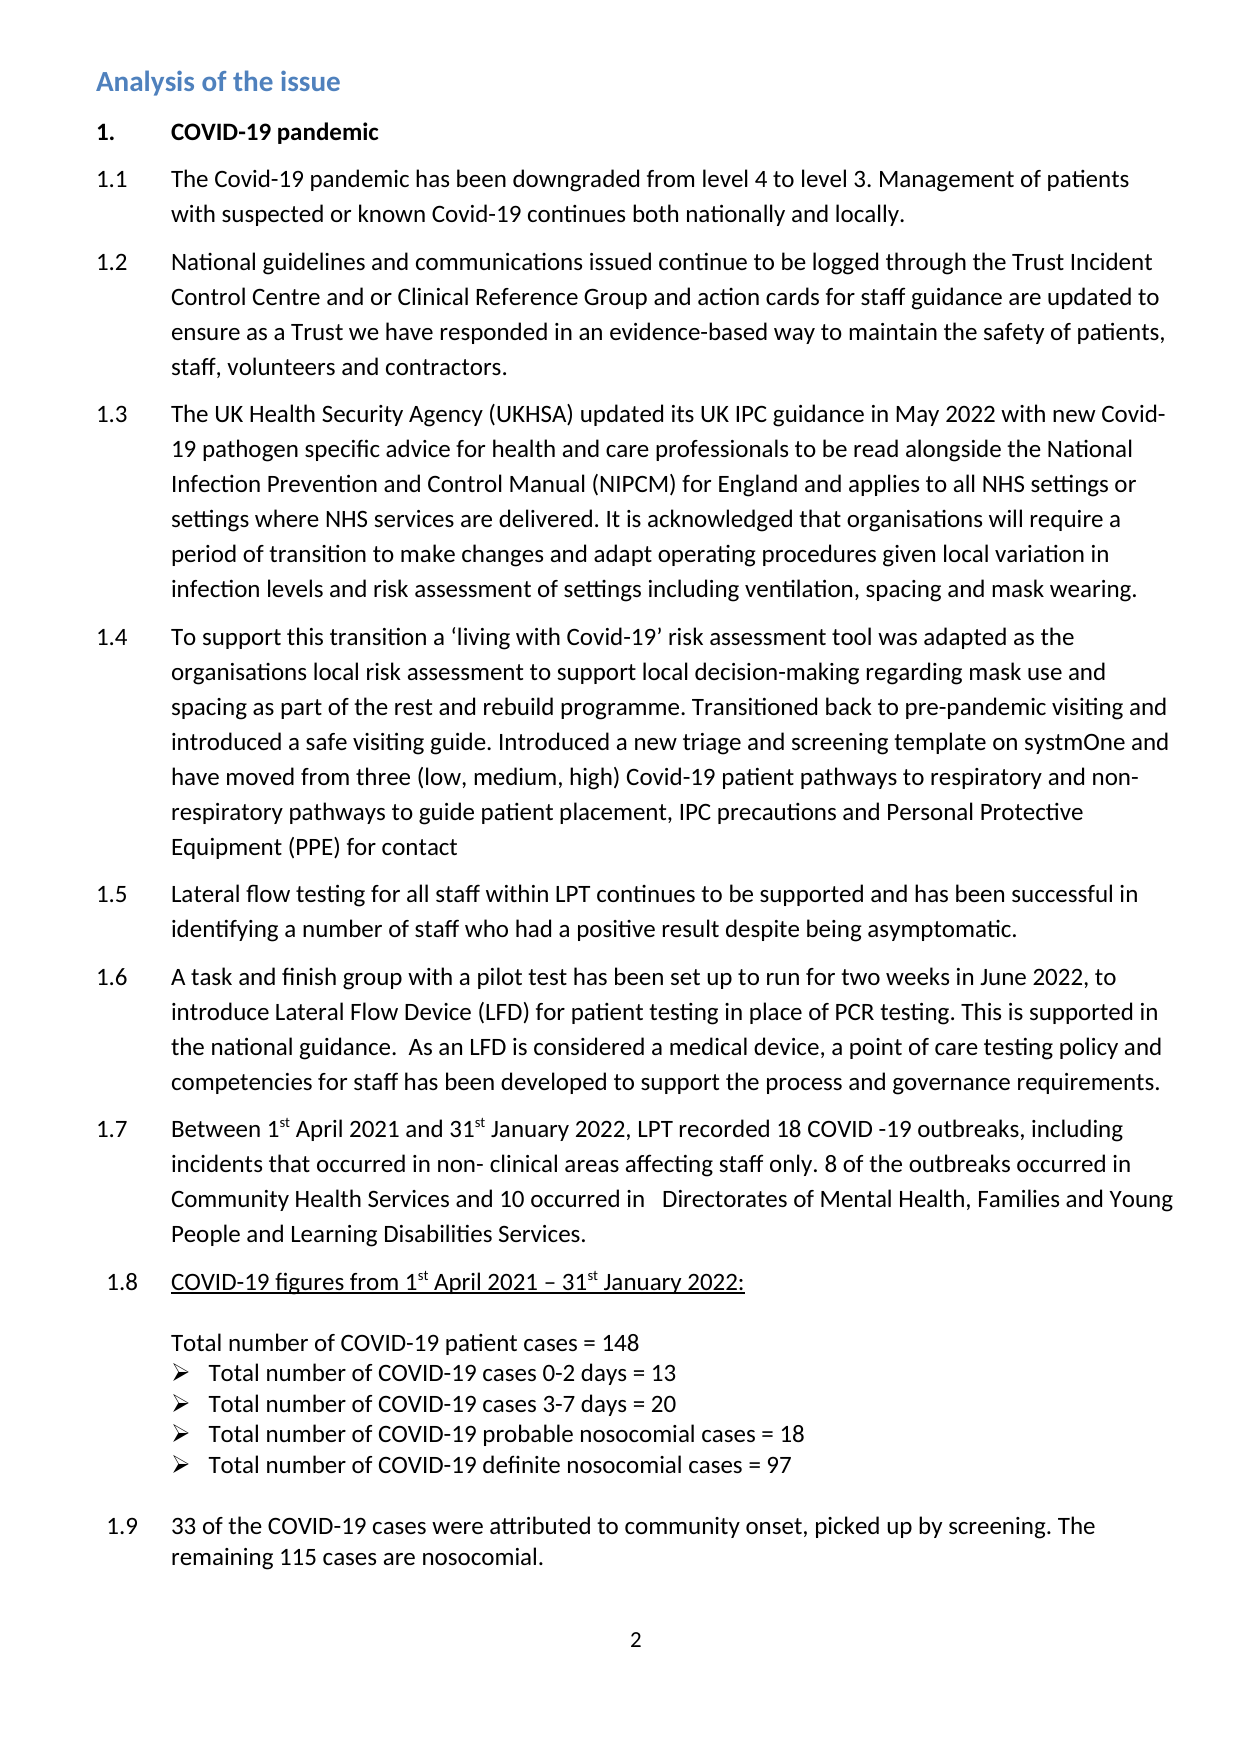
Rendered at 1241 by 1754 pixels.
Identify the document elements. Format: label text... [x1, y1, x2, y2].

list Total number of COVID-19 cases 3-7 days = 20 [171, 1388, 1134, 1419]
text 1.6 A task and finish group with a pilot test has been set up to run for two weeks in June 2022, to introduce Lateral Flow Device (LFD) for patient testing in place of PCR testing. This is supported in the national guidance. As an LFD is considered a medical device, a point of care testing policy and competencies for staff has been developed to support the process and governance requirements. [96, 961, 1175, 1097]
list Total number of COVID-19 definite nosocomial cases = 97 [171, 1449, 1134, 1480]
text 1.5 Lateral flow testing for all staff within LPT continues to be supported and has been successful in identifying a number of staff who had a positive result despite being asymptomatic. [96, 878, 1175, 944]
list Total number of COVID-19 probable nosocomial cases = 18 [171, 1419, 1134, 1449]
text Analysis of the issue [96, 63, 1175, 98]
text 1.2 National guidelines and communications issued continue to be logged through the Trust Incident Control Centre and or Clinical Reference Group and action cards for staff guidance are updated to ensure as a Trust we have responded in an evidence-based way to maintain the safety of patients, staff, volunteers and contractors. [96, 246, 1175, 382]
text 1.3 The UK Health Security Agency (UKHSA) updated its UK IPC guidance in May 2022 with new Covid-19 pathogen specific advice for health and care professionals to be read alongside the National Infection Prevention and Control Manual (NIPCM) for England and applies to all NHS settings or settings where NHS services are delivered. It is acknowledged that organisations will require a period of transition to make changes and adapt operating procedures given local variation in infection levels and risk assessment of settings including ventilation, spacing and mask wearing. [96, 398, 1175, 604]
list Total number of COVID-19 cases 0-2 days = 13 [171, 1358, 1134, 1388]
text 1. COVID-19 pandemic [96, 116, 1104, 147]
text 1.9 33 of the COVID-19 cases were attributed to community onset, picked up by screening. The remaining 115 cases are nosocomial. [106, 1510, 1134, 1571]
text 1.4 To support this transition a ‘living with Covid-19’ risk assessment tool was adapted as the organisations local risk assessment to support local decision-making regarding mask use and spacing as part of the rest and rebuild programme. Transitioned back to pre-pandemic visiting and introduced a safe visiting guide. Introduced a new triage and screening template on systmOne and have moved from three (low, medium, high) Covid-19 patient pathways to respiratory and non-respiratory pathways to guide patient placement, IPC precautions and Personal Protective Equipment (PPE) for contact [96, 621, 1175, 862]
text 1.1 The Covid-19 pandemic has been downgraded from level 4 to level 3. Management of patients with suspected or known Covid-19 continues both nationally and locally. [96, 163, 1175, 229]
text Total number of COVID-19 patient cases = 148 [106, 1327, 1134, 1358]
text 1.8 COVID-19 figures from 1st April 2021 – 31st January 2022: [106, 1266, 1134, 1297]
text 1.7 Between 1st April 2021 and 31st January 2022, LPT recorded 18 COVID -19 outbreaks, including incidents that occurred in non- clinical areas affecting staff only. 8 of the outbreaks occurred in Community Health Services and 10 occurred in Directorates of Mental Health, Families and Young People and Learning Disabilities Services. [96, 1113, 1175, 1249]
